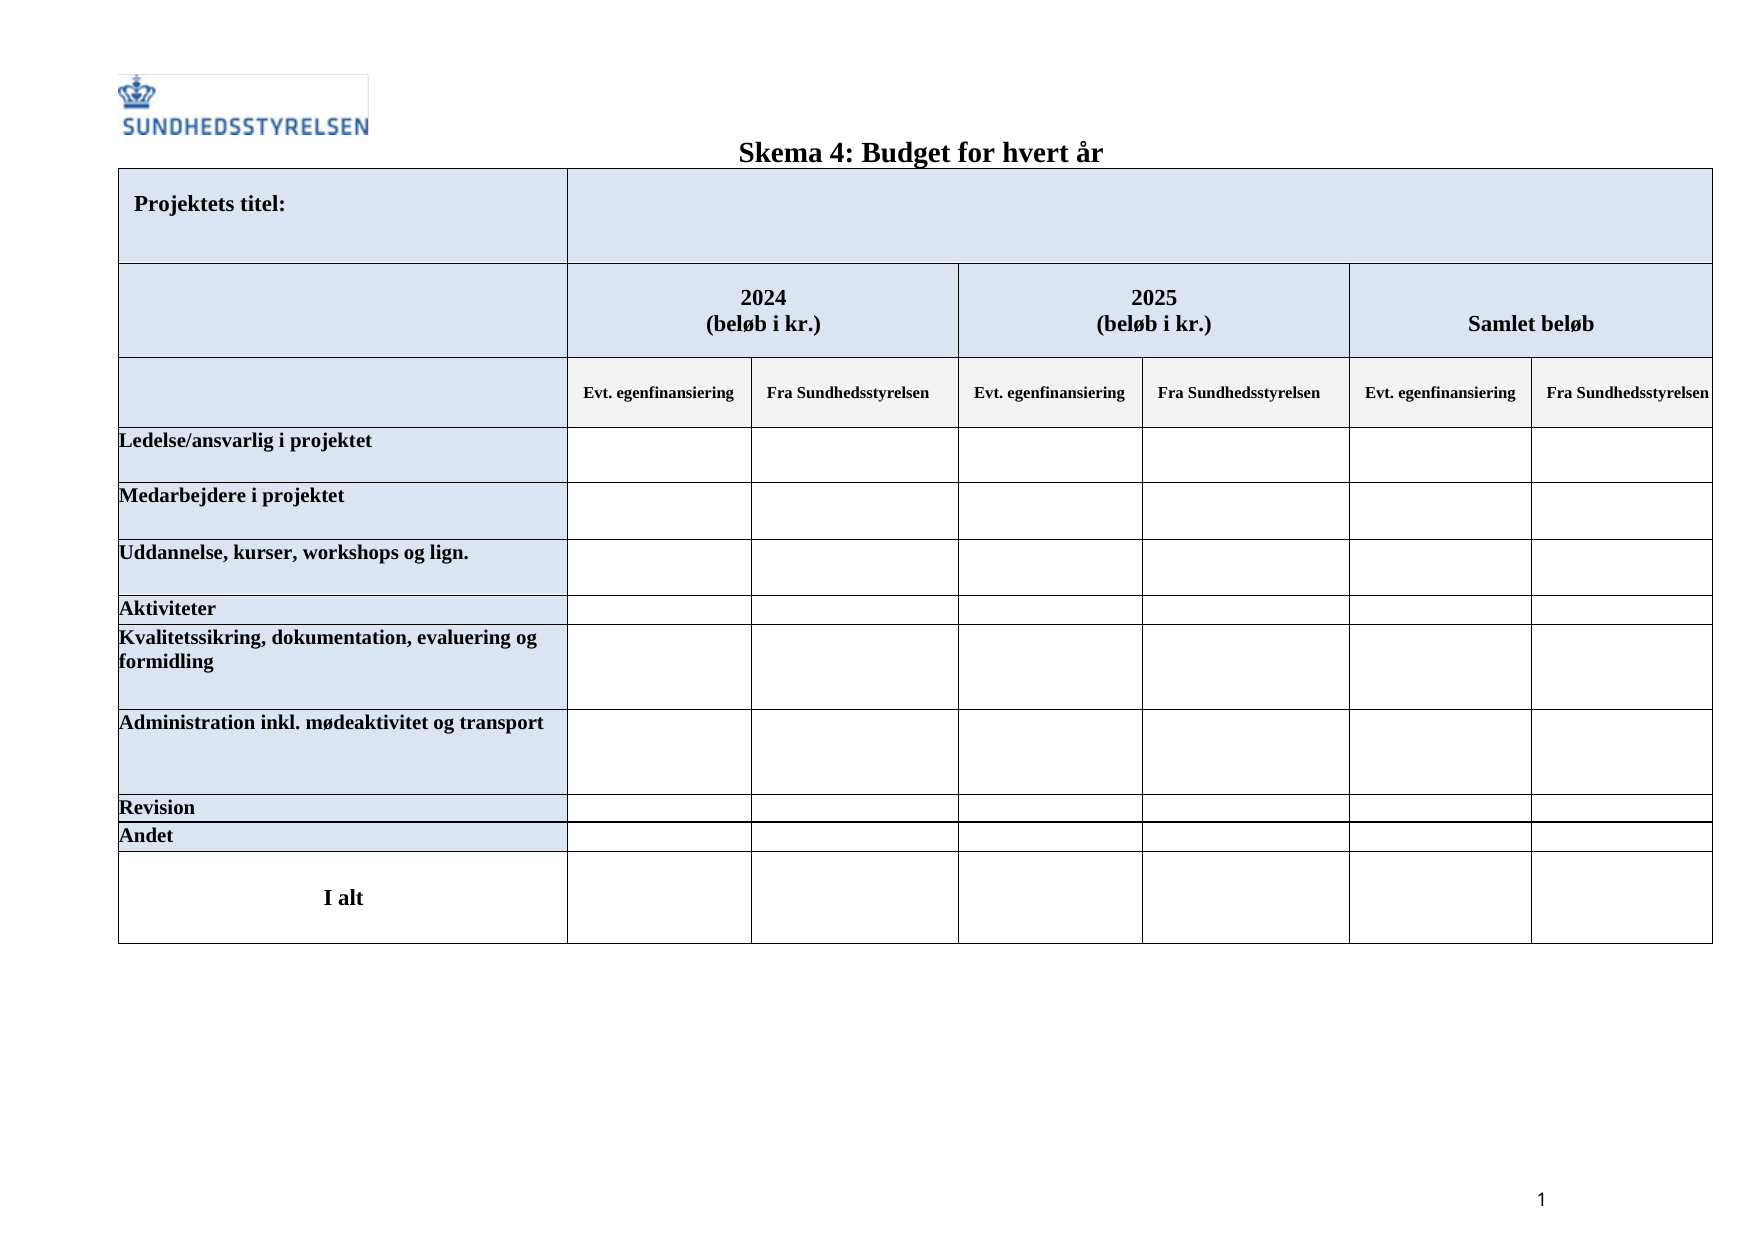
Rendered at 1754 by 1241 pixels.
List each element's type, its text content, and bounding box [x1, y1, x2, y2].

table_cell [1350, 795, 1531, 821]
table_cell Kvalitetssikring, dokumentation, evaluering og formidling [119, 625, 567, 709]
table_cell Evt. egenfinansiering [959, 358, 1142, 427]
table_cell 2025 (beløb i kr.) [959, 264, 1349, 357]
table_cell [959, 852, 1142, 943]
table_cell [1350, 540, 1531, 594]
table_cell [119, 358, 567, 427]
table_cell [959, 540, 1142, 594]
table_cell [1143, 540, 1349, 594]
table_cell [1532, 823, 1712, 851]
table_header [568, 169, 1712, 262]
table_cell [752, 596, 958, 624]
table_cell [752, 428, 958, 482]
table_cell Evt. egenfinansiering [568, 358, 751, 427]
table_cell [1143, 625, 1349, 709]
table_cell Revision [119, 795, 567, 821]
table_cell [1532, 428, 1712, 482]
table_cell [1532, 795, 1712, 821]
table_cell [1143, 710, 1349, 794]
table_cell [752, 823, 958, 851]
table_cell Fra Sundhedsstyrelsen [1532, 358, 1712, 427]
table_cell [1350, 483, 1531, 539]
table_header Projektets titel: [119, 169, 567, 262]
table_cell [1350, 710, 1531, 794]
table_cell [1532, 540, 1712, 594]
table_cell [1143, 483, 1349, 539]
table_cell [752, 625, 958, 709]
table_cell I alt [119, 852, 567, 943]
table_cell [1143, 852, 1349, 943]
table_cell Aktiviteter [119, 596, 567, 624]
table_cell [1532, 625, 1712, 709]
table_cell Medarbejdere i projektet [119, 483, 567, 539]
table_cell [568, 540, 751, 594]
table_cell [1532, 710, 1712, 794]
table_cell [1143, 428, 1349, 482]
table_cell [1143, 596, 1349, 624]
table_cell Administration inkl. mødeaktivitet og transport [119, 710, 567, 794]
table_cell [1350, 625, 1531, 709]
table_cell [752, 540, 958, 594]
table_cell [1350, 428, 1531, 482]
text Skema 4: Budget for hvert år [118, 135, 1547, 168]
table_cell [119, 264, 567, 357]
table_cell Ledelse/ansvarlig i projektet [119, 428, 567, 482]
table_cell Uddannelse, kurser, workshops og lign. [119, 540, 567, 594]
table_cell [752, 710, 958, 794]
table_cell Fra Sundhedsstyrelsen [752, 358, 958, 427]
table_cell [1532, 483, 1712, 539]
table_cell [959, 795, 1142, 821]
table_cell [1350, 852, 1531, 943]
table_cell [568, 483, 751, 539]
table_cell Andet [119, 823, 567, 851]
table_cell [1350, 823, 1531, 851]
table_cell 2024 (beløb i kr.) [568, 264, 958, 357]
table_cell [959, 596, 1142, 624]
picture [118, 73, 370, 135]
table_cell [959, 428, 1142, 482]
table_cell [1532, 596, 1712, 624]
table_cell [568, 795, 751, 821]
table_cell Samlet beløb [1350, 264, 1712, 357]
table_cell [959, 483, 1142, 539]
table_cell [1143, 795, 1349, 821]
table_cell [959, 710, 1142, 794]
table_cell [568, 428, 751, 482]
table_cell [752, 795, 958, 821]
table_cell [752, 852, 958, 943]
table_cell [568, 625, 751, 709]
table_cell [568, 710, 751, 794]
table_cell [1143, 823, 1349, 851]
table_cell [752, 483, 958, 539]
table_cell [1350, 596, 1531, 624]
table_cell [568, 852, 751, 943]
table_cell [959, 823, 1142, 851]
table_cell [568, 823, 751, 851]
table_cell Evt. egenfinansiering [1350, 358, 1531, 427]
table_cell [1532, 852, 1712, 943]
table_cell [959, 625, 1142, 709]
table_cell [568, 596, 751, 624]
table_cell Fra Sundhedsstyrelsen [1143, 358, 1349, 427]
